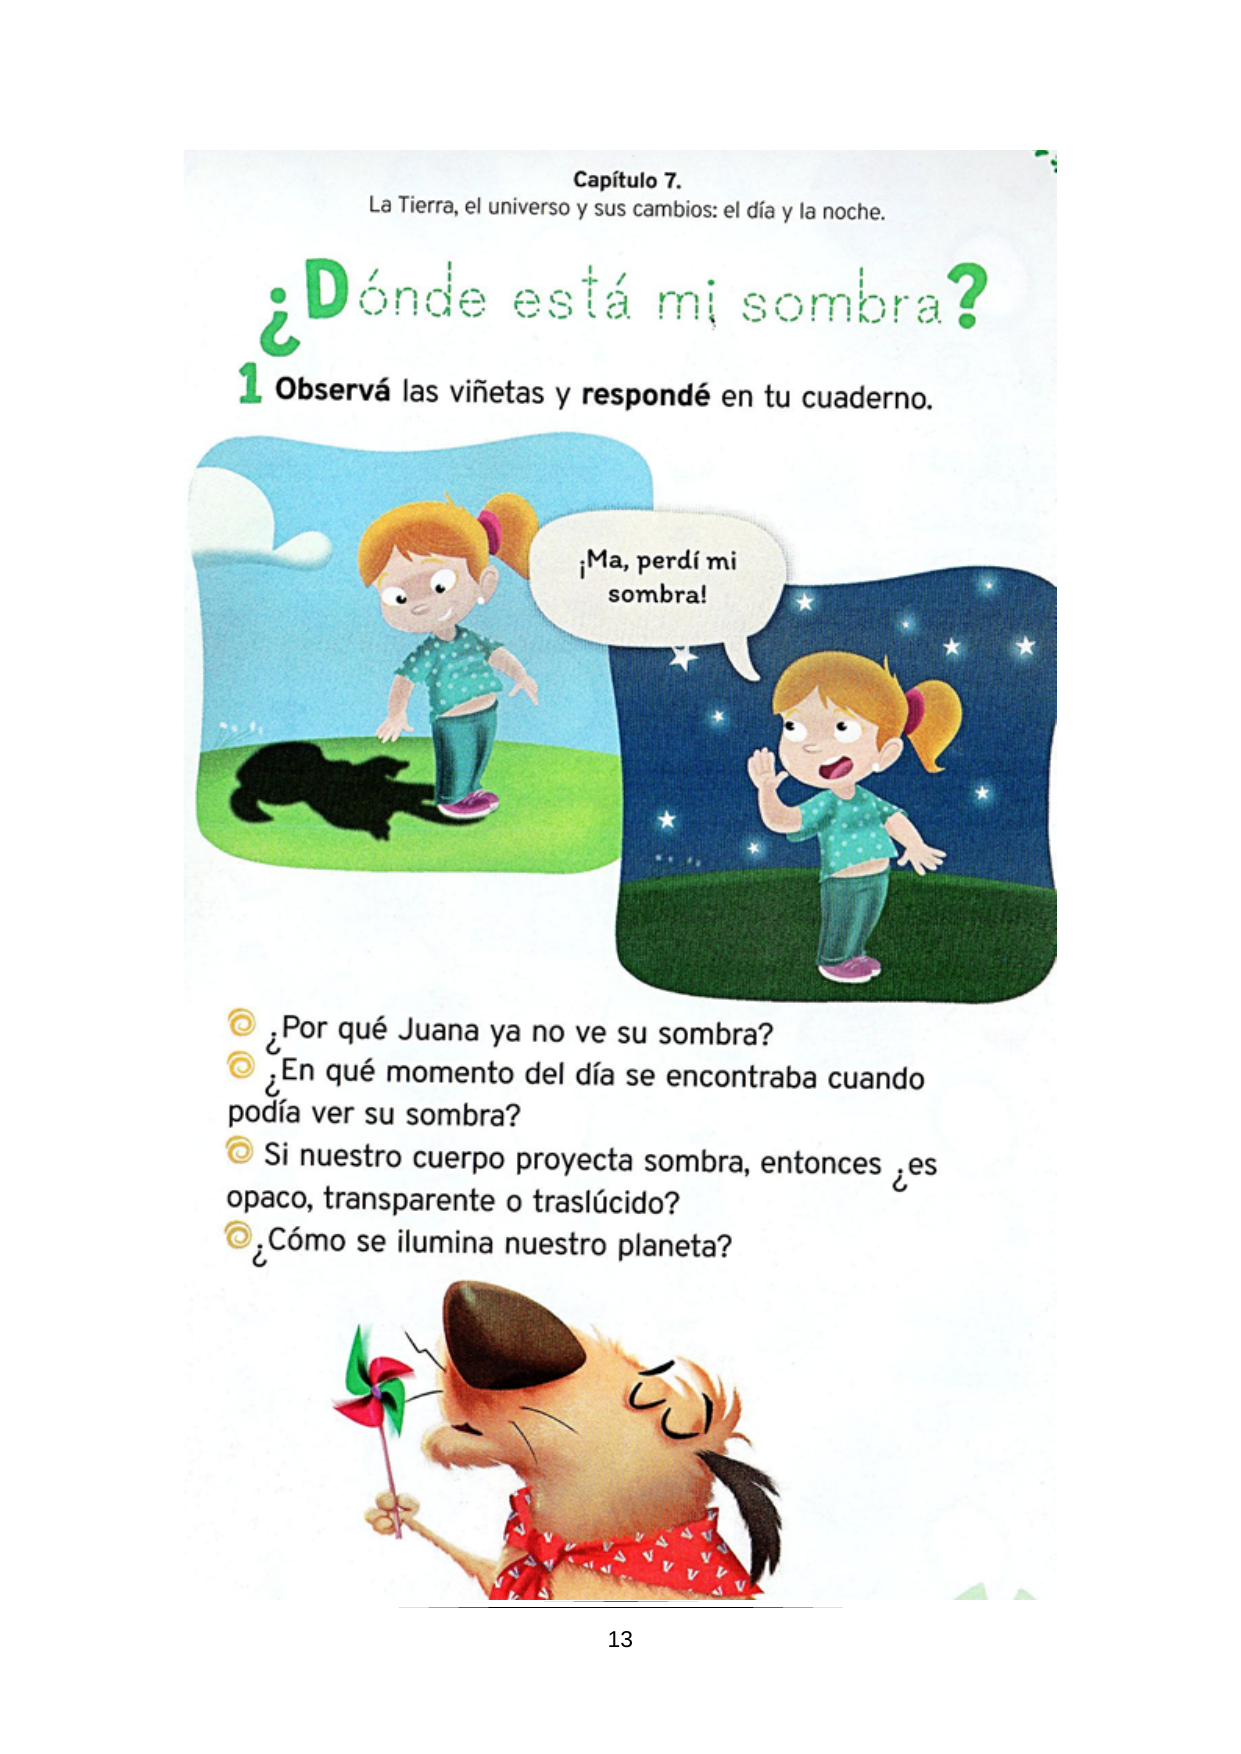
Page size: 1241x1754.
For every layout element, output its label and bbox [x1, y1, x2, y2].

picture [183, 150, 1057, 1600]
